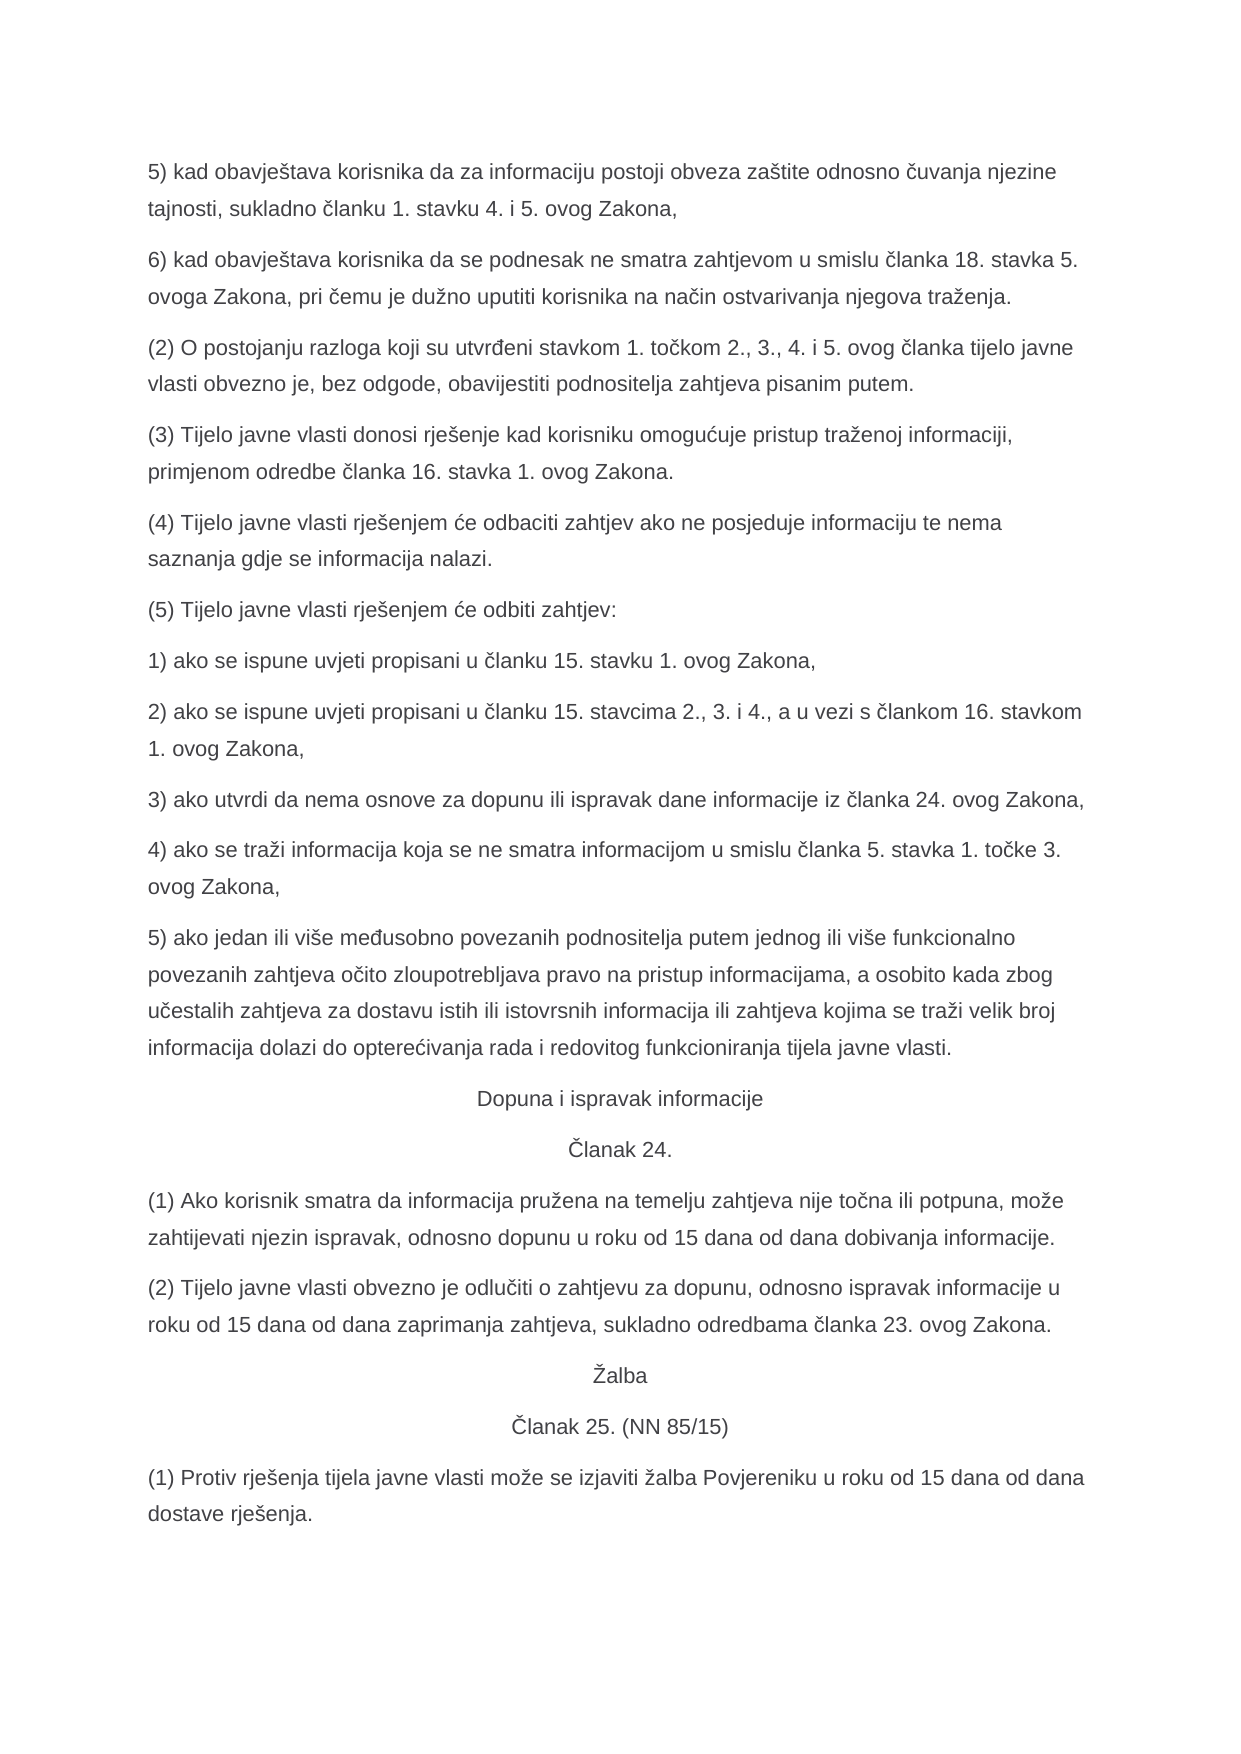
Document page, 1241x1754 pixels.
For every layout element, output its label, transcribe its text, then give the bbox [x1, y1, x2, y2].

text (2) Tijelo javne vlasti obvezno je odlučiti o zahtjevu za dopunu, odnosno ispravak informacije u roku od 15 dana od dana zaprimanja zahtjeva, sukladno odredbama članka 23. ovog Zakona. [148, 1264, 1093, 1337]
text Članak 25. (NN 85/15) [148, 1402, 1093, 1439]
text 4) ako se traži informacija koja se ne smatra informacijom u smislu članka 5. stavka 1. točke 3. ovog Zakona, [148, 826, 1093, 899]
text Dopuna i ispravak informacije [148, 1074, 1093, 1111]
text 1) ako se ispune uvjeti propisani u članku 15. stavku 1. ovog Zakona, [148, 636, 1093, 673]
text 5) kad obavještava korisnika da za informaciju postoji obveza zaštite odnosno čuvanja njezine tajnosti, sukladno članku 1. stavku 4. i 5. ovog Zakona, [148, 148, 1093, 221]
text (5) Tijelo javne vlasti rješenjem će odbiti zahtjev: [148, 586, 1093, 622]
text 5) ako jedan ili više međusobno povezanih podnositelja putem jednog ili više funkcionalno povezanih zahtjeva očito zloupotrebljava pravo na pristup informacijama, a osobito kada zbog učestalih zahtjeva za dostavu istih ili istovrsnih informacija ili zahtjeva kojima se traži velik broj informacija dolazi do opterećivanja rada i redovitog funkcioniranja tijela javne vlasti. [148, 913, 1093, 1060]
text 3) ako utvrdi da nema osnove za dopunu ili ispravak dane informacije iz članka 24. ovog Zakona, [148, 775, 1093, 812]
text (1) Protiv rješenja tijela javne vlasti može se izjaviti žalba Povjereniku u roku od 15 dana od dana dostave rješenja. [148, 1453, 1093, 1527]
text (1) Ako korisnik smatra da informacija pružena na temelju zahtjeva nije točna ili potpuna, može zahtijevati njezin ispravak, odnosno dopunu u roku od 15 dana od dana dobivanja informacije. [148, 1176, 1093, 1250]
text (3) Tijelo javne vlasti donosi rješenje kad korisniku omogućuje pristup traženoj informaciji, primjenom odredbe članka 16. stavka 1. ovog Zakona. [148, 410, 1093, 484]
text (2) O postojanju razloga koji su utvrđeni stavkom 1. točkom 2., 3., 4. i 5. ovog članka tijelo javne vlasti obvezno je, bez odgode, obavijestiti podnositelja zahtjeva pisanim putem. [148, 323, 1093, 396]
text 2) ako se ispune uvjeti propisani u članku 15. stavcima 2., 3. i 4., a u vezi s člankom 16. stavkom 1. ovog Zakona, [148, 687, 1093, 761]
text 6) kad obavještava korisnika da se podnesak ne smatra zahtjevom u smislu članka 18. stavka 5. ovoga Zakona, pri čemu je dužno uputiti korisnika na način ostvarivanja njegova traženja. [148, 235, 1093, 309]
text Žalba [148, 1351, 1093, 1388]
text Članak 24. [148, 1125, 1093, 1162]
text (4) Tijelo javne vlasti rješenjem će odbaciti zahtjev ako ne posjeduje informaciju te nema saznanja gdje se informacija nalazi. [148, 498, 1093, 572]
